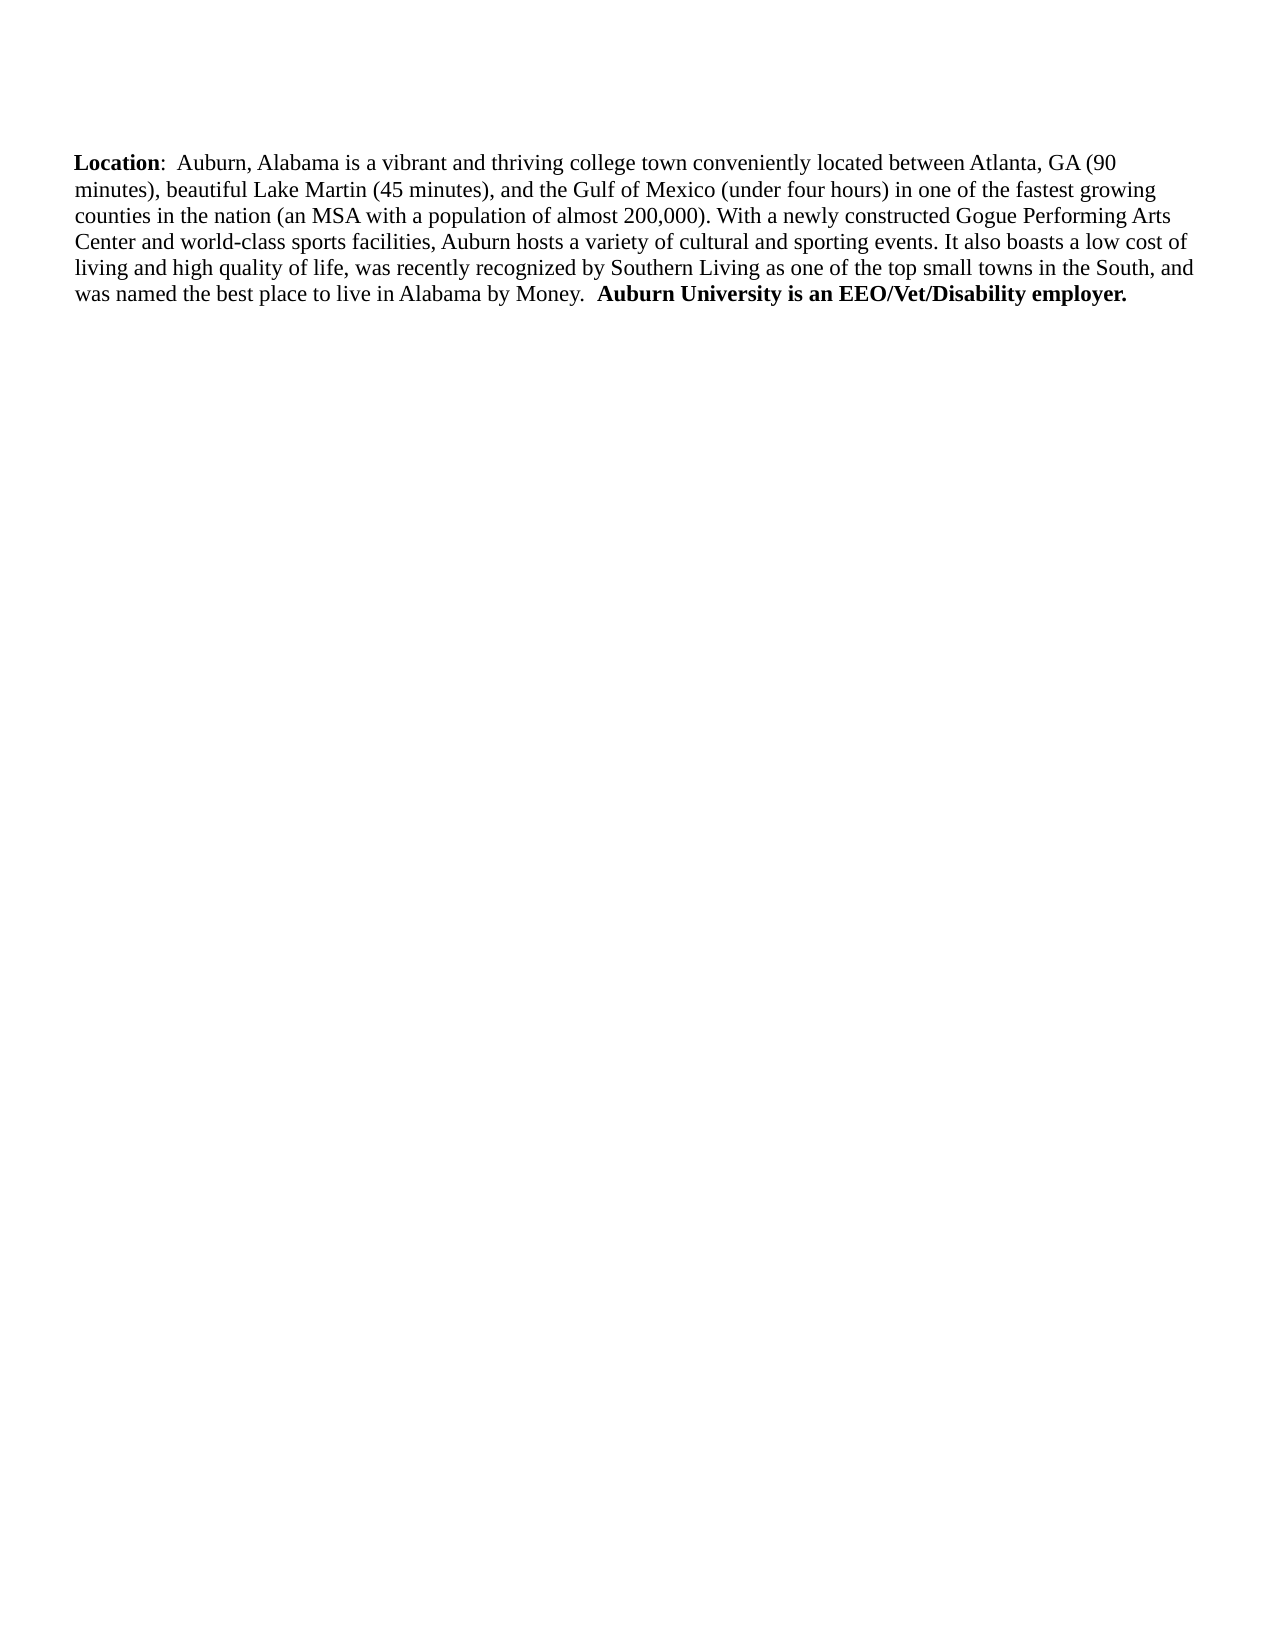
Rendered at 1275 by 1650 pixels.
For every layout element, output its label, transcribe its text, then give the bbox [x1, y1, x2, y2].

text Location: Auburn, Alabama is a vibrant and thriving college town conveniently located between Atlanta, GA (90 minutes), beautiful Lake Martin (45 minutes), and the Gulf of Mexico (under four hours) in one of the fastest growing counties in the nation (an MSA with a population of almost 200,000). With a newly constructed Gogue Performing Arts Center and world-class sports facilities, Auburn hosts a variety of cultural and sporting events. It also boasts a low cost of living and high quality of life, was recently recognized by Southern Living as one of the top small towns in the South, and was named the best place to live in Alabama by Money. Auburn University is an EEO/Vet/Disability employer. [73, 150, 1200, 307]
